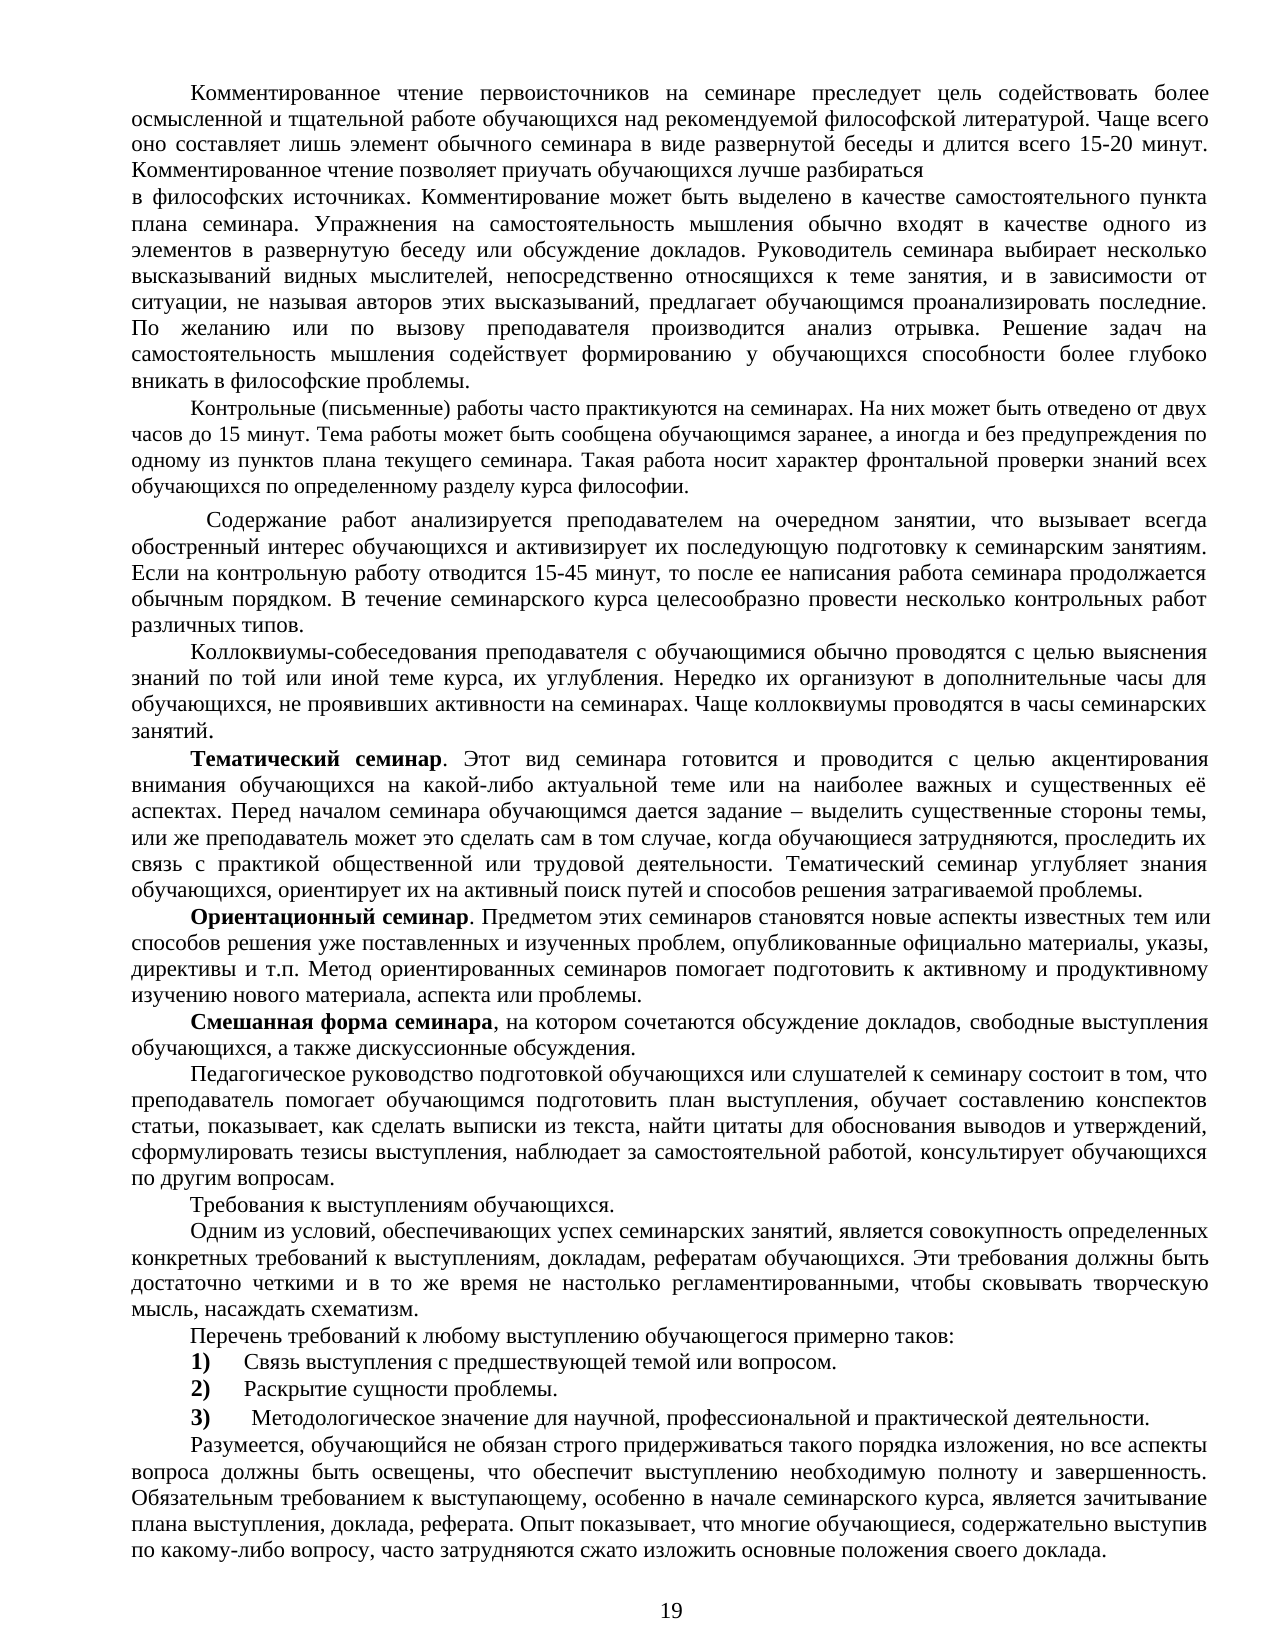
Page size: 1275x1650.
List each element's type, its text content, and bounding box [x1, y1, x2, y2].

text Ориентационный семинар. Предметом этих семинаров становятся новые аспекты известных тем или способов решения уже поставленных и изученных проблем, опубликованные официально материалы, указы, директивы и т.п. Метод ориентированных семинаров помогает подготовить к активному и продуктивному изучению нового материала, аспекта или проблемы. [131, 904, 1211, 1007]
list Методологическое значение для научной, профессиональной и практической деятельности. [131, 1405, 1207, 1431]
text Коллоквиумы-собеседования преподавателя с обучающимися обычно проводятся с целью выяснения знаний по той или иной теме курса, их углубления. Нередко их организуют в дополнительные часы для обучающихся, не проявивших активности на семинарах. Чаще коллоквиумы проводятся в часы семинарских занятий. [131, 639, 1209, 744]
text Контрольные (письменные) работы часто практикуются на семинарах. На них может быть отведено от двух часов до 15 минут. Тема работы может быть сообщена обучающимся заранее, а иногда и без предупреждения по одному из пунктов плана текущего семинара. Такая работа носит характер фронтальной проверки знаний всех обучающихся по определенному разделу курса философии. [131, 395, 1209, 498]
text Одним из условий, обеспечивающих успех семинарских занятий, является совокупность определенных конкретных требований к выступлениям, докладам, рефератам обучающихся. Эти требования должны быть достаточно четкими и в то же время не настолько регламентированными, чтобы сковывать творческую мысль, насаждать схематизм. [131, 1218, 1211, 1322]
text Требования к выступлениям обучающихся. [189, 1191, 1211, 1217]
text Смешанная форма семинара, на котором сочетаются обсуждение докладов, свободные выступления обучающихся, а также дискуссионные обсуждения. [131, 1009, 1209, 1060]
text Тематический семинар. Этот вид семинара готовится и проводится с целью акцентирования внимания обучающихся на какой-либо актуальной теме или на наиболее важных и существенных её аспектах. Перед началом семинара обучающимся дается задание – выделить существенные стороны темы, или же преподаватель может это сделать сам в том случае, когда обучающиеся затрудняются, проследить их связь с практикой общественной или трудовой деятельности. Тематический семинар углубляет знания обучающихся, ориентирует их на активный поиск путей и способов решения затрагиваемой проблемы. [131, 746, 1209, 902]
text Комментированное чтение первоисточников на семинаре преследует цель содействовать более осмысленной и тщательной работе обучающихся над рекомендуемой философской литературой. Чаще всего оно составляет лишь элемент обычного семинара в виде развернутой беседы и длится всего 15-20 минут. Комментированное чтение позволяет приучать обучающихся лучше разбираться [131, 79, 1211, 183]
list Связь выступления с предшествующей темой или вопросом. [191, 1348, 1211, 1375]
text Педагогическое руководство подготовкой обучающихся или слушателей к семинару состоит в том, что преподаватель помогает обучающимся подготовить план выступления, обучает составлению конспектов статьи, показывает, как сделать выписки из текста, найти цитаты для обоснования выводов и утверждений, сформулировать тезисы выступления, наблюдает за самостоятельной работой, консультирует обучающихся по другим вопросам. [131, 1061, 1209, 1190]
list Раскрытие сущности проблемы. [191, 1375, 1211, 1402]
text Перечень требований к любому выступлению обучающегося примерно таков: [189, 1322, 1211, 1348]
list философских источниках. Комментирование может быть выделено в качестве самостоятельного пункта плана семинара. Упражнения на самостоятельность мышления обычно входят в качестве одного из элементов в развернутую беседу или обсуждение докладов. Руководитель семинара выбирает несколько высказываний видных мыслителей, непосредственно относящихся к теме занятия, и в зависимости от ситуации, не называя авторов этих высказываний, предлагает обучающимся проанализировать последние. По желанию или по вызову преподавателя производится анализ отрывка. Решение задач на самостоятельность мышления содействует формированию у обучающихся способности более глубоко вникать в философские проблемы. [131, 184, 1209, 393]
text Содержание работ анализируется преподавателем на очередном занятии, что вызывает всегда обостренный интерес обучающихся и активизирует их последующую подготовку к семинарским занятиям. Если на контрольную работу отводится 15-45 минут, то после ее написания работа семинара продолжается обычным порядком. В течение семинарского курса целесообразно провести несколько контрольных работ различных типов. [131, 507, 1209, 638]
text Разумеется, обучающийся не обязан строго придерживаться такого порядка изложения, но все аспекты вопроса должны быть освещены, что обеспечит выступлению необходимую полноту и завершенность. Обязательным требованием к выступающему, особенно в начале семинарского курса, является зачитывание плана выступления, доклада, реферата. Опыт показывает, что многие обучающиеся, содержательно выступив по какому-либо вопросу, часто затрудняются сжато изложить основные положения своего доклада. [131, 1432, 1209, 1563]
